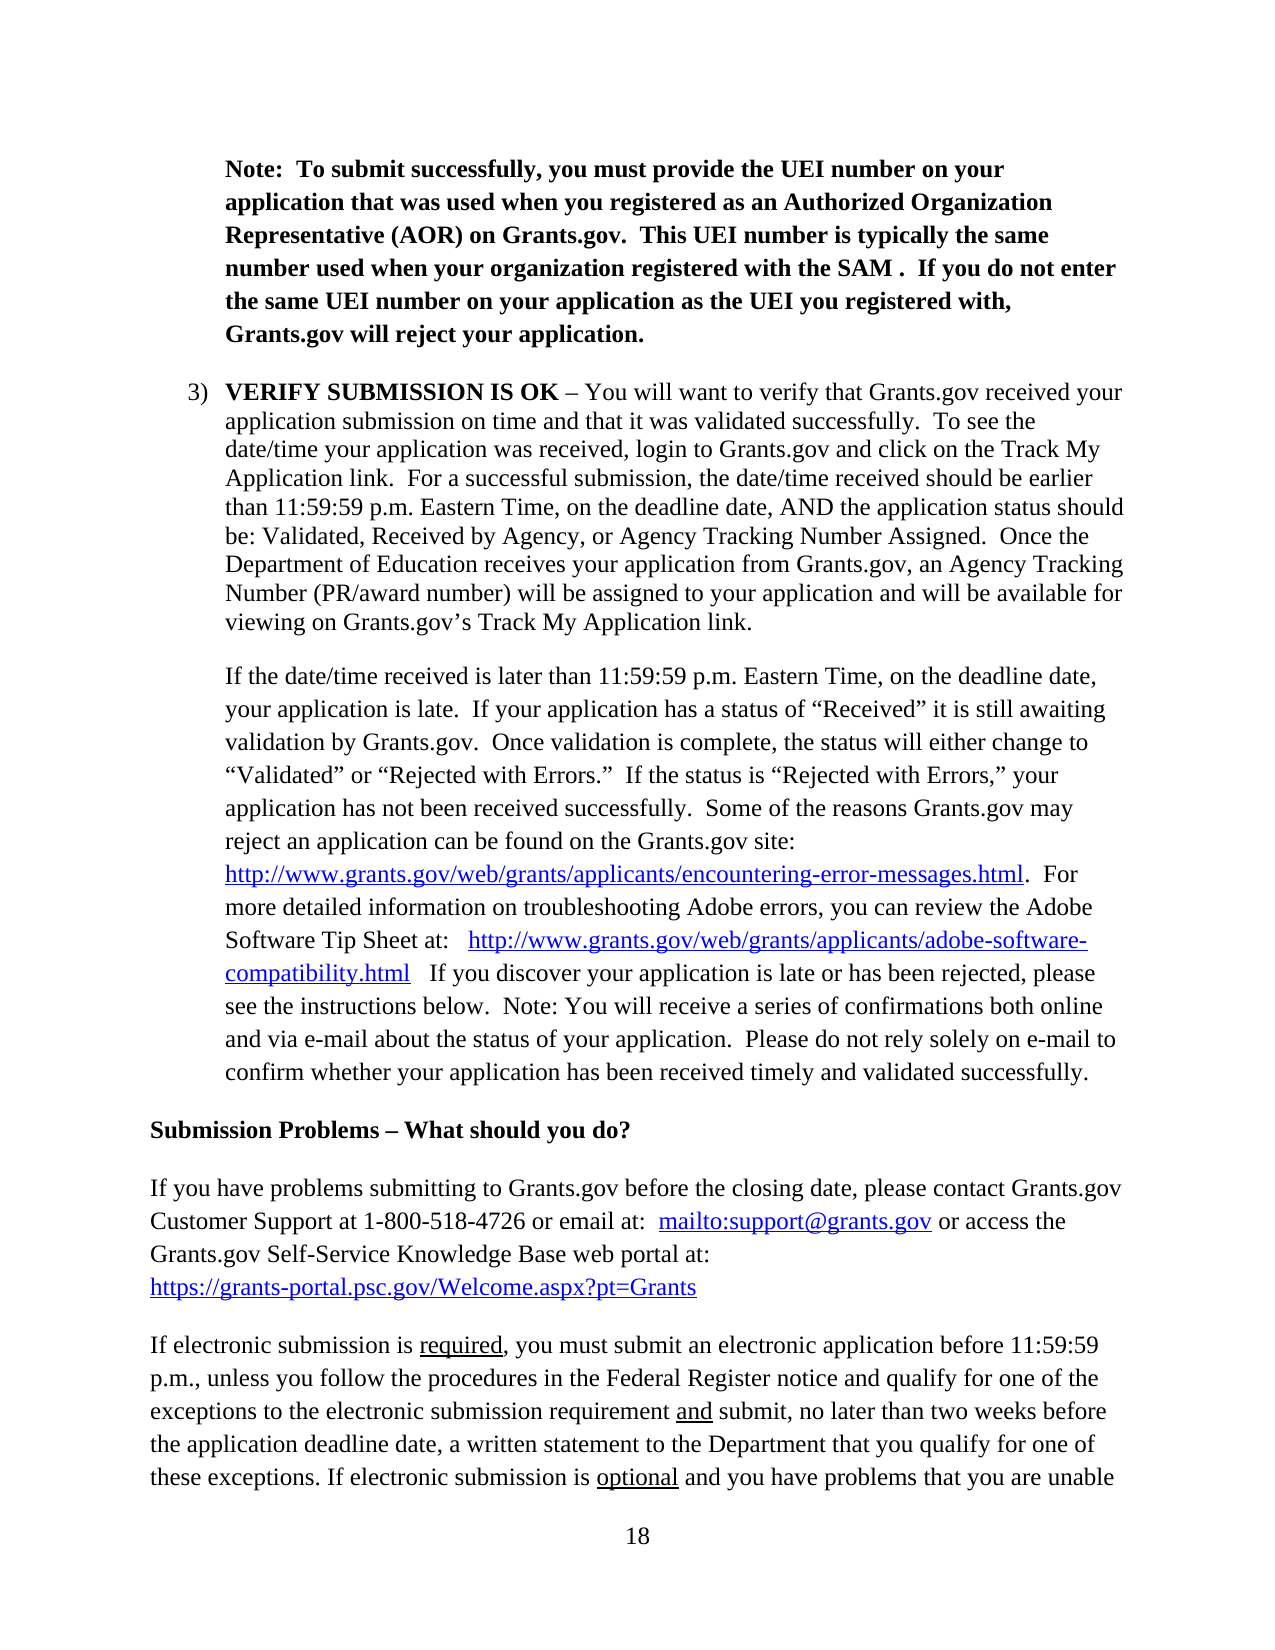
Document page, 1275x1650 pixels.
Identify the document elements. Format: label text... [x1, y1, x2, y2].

list VERIFY SUBMISSION IS OK – You will want to verify that Grants.gov received your application submission on time and that it was validated successfully. To see the date/time your application was received, login to Grants.gov and click on the Track My Application link. For a successful submission, the date/time received should be earlier than 11:59:59 p.m. Eastern Time, on the deadline date, AND the application status should be: Validated, Received by Agency, or Agency Tracking Number Assigned. Once the Department of Education receives your application from Grants.gov, an Agency Tracking Number (PR/award number) will be assigned to your application and will be available for viewing on Grants.gov’s Track My Application link. [187, 377, 1125, 636]
subtitle Submission Problems – What should you do? [150, 1115, 1125, 1144]
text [150, 1330, 1125, 1491]
text If the date/time received is later than 11:59:59 p.m. Eastern Time, on the deadline date, your application is late. If your application has a status of “Received” it is still awaiting validation by Grants.gov. Once validation is complete, the status will either change to “Validated” or “Rejected with Errors.” If the status is “Rejected with Errors,” your application has not been received successfully. Some of the reasons Grants.gov may reject an application can be found on the Grants.gov site: http://www.grants.gov/web/grants/applicants/encountering-error-messages.html. For more detailed information on troubleshooting Adobe errors, you can review the Adobe Software Tip Sheet at: http://www.grants.gov/web/grants/applicants/adobe-software-compatibility.html If you discover your application is late or has been rejected, please see the instructions below. Note: You will receive a series of confirmations both online and via e-mail about the status of your application. Please do not rely solely on e-mail to confirm whether your application has been received timely and validated successfully. [225, 661, 1125, 1086]
text Note: To submit successfully, you must provide the UEI number on your application that was used when you registered as an Authorized Organization Representative (AOR) on Grants.gov. This UEI number is typically the same number used when your organization registered with the SAM . If you do not enter the same UEI number on your application as the UEI you registered with, Grants.gov will reject your application. [225, 154, 1125, 348]
text If you have problems submitting to Grants.gov before the closing date, please contact Grants.gov Customer Support at 1-800-518-4726 or email at: mailto:support@grants.gov or access the Grants.gov Self-Service Knowledge Base web portal at: https://grants-portal.psc.gov/Welcome.aspx?pt=Grants [150, 1173, 1125, 1301]
